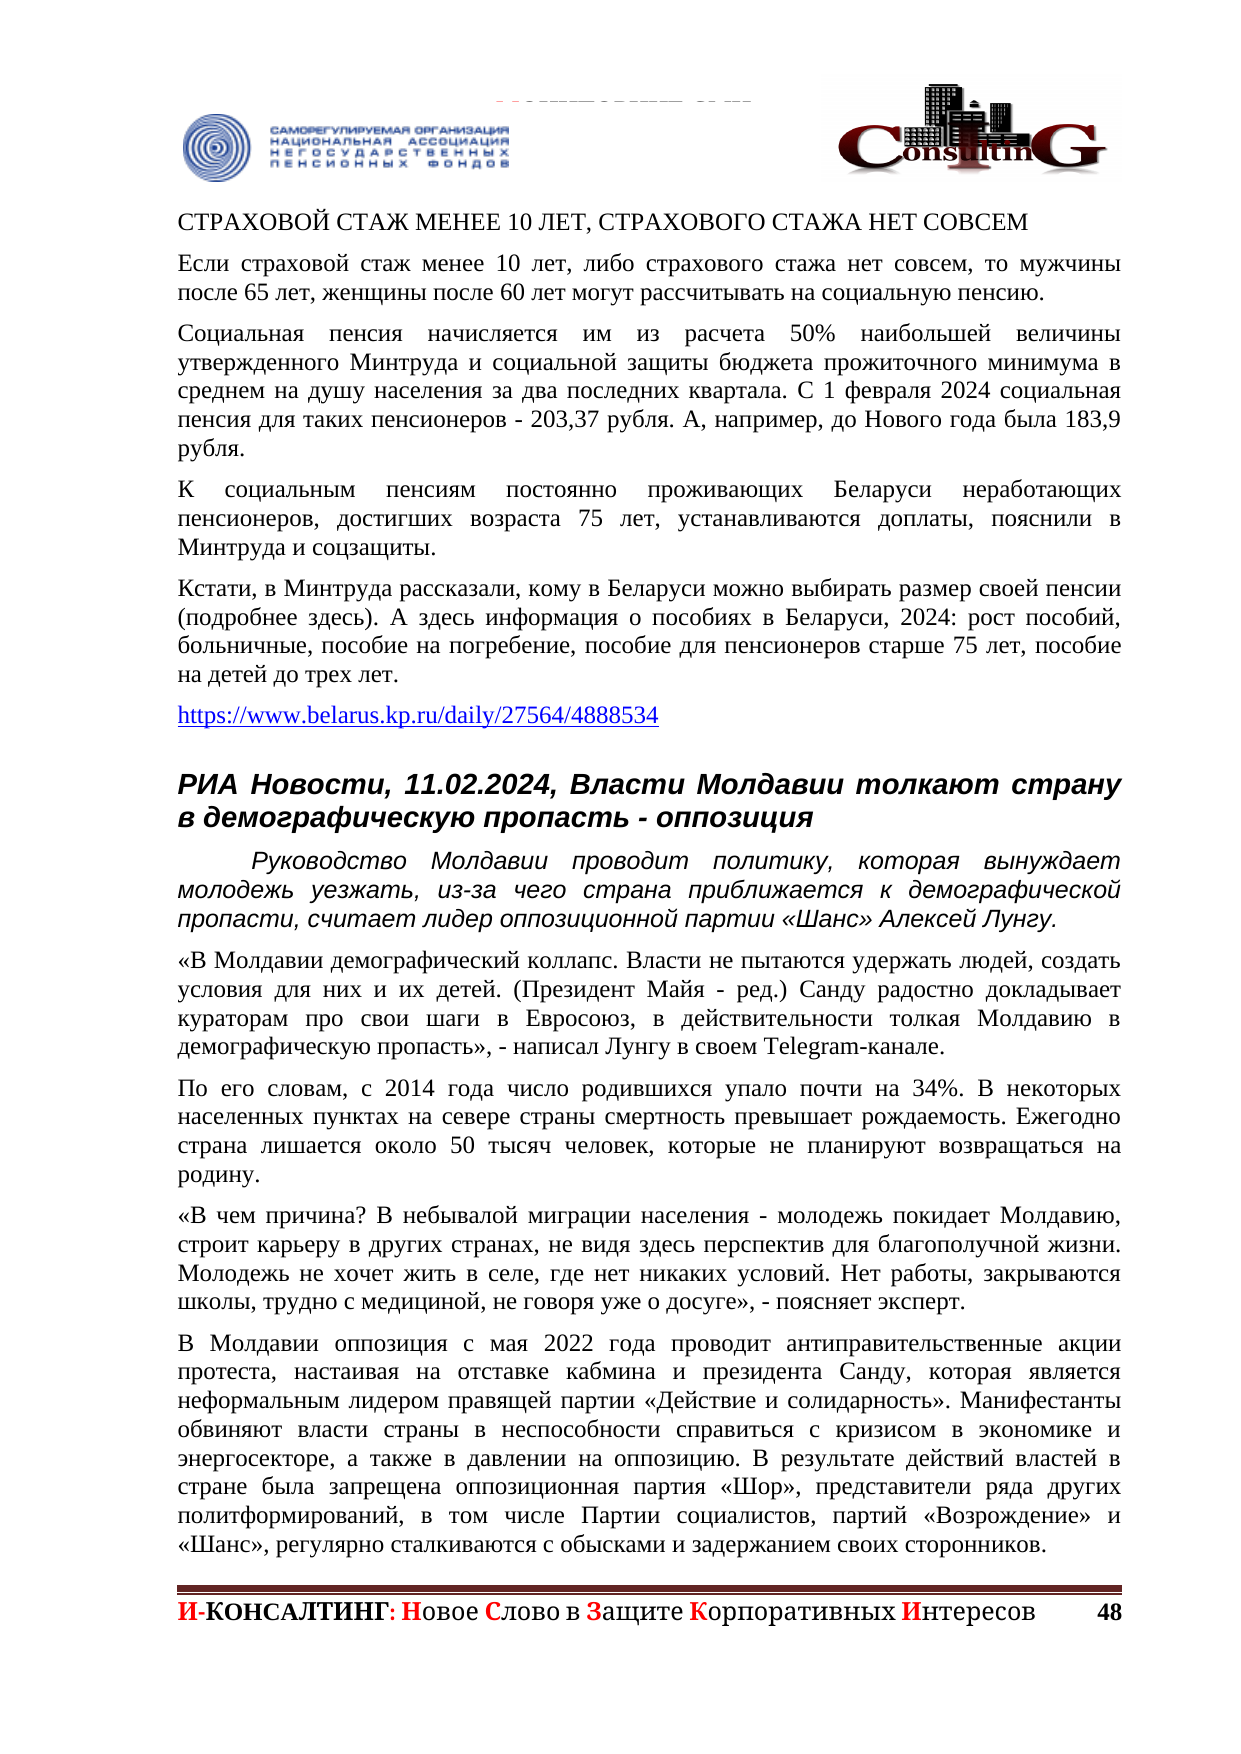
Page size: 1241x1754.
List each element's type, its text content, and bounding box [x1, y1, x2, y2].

text В Молдавии оппозиция с мая 2022 года проводит антиправительственные акции протеста, настаивая на отставке кабмина и президента Санду, которая является неформальным лидером правящей партии «Действие и солидарность». Манифестанты обвиняют власти страны в неспособности справиться с кризисом в экономике и энергосекторе, а также в давлении на оппозицию. В результате действий властей в стране была запрещена оппозиционная партия «Шор», представители ряда других политформирований, в том числе Партии социалистов, партий «Возрождение» и «Шанс», регулярно сталкиваются с обысками и задержанием своих сторонников. [177, 1328, 1122, 1558]
text Социальная пенсия начисляется им из расчета 50% наибольшей величины утвержденного Минтруда и социальной защиты бюджета прожиточного минимума в среднем на душу населения за два последних квартала. С 1 февраля 2024 социальная пенсия для таких пенсионеров - 203,37 рубля. А, например, до Нового года была 183,9 рубля. [177, 318, 1122, 462]
text К социальным пенсиям постоянно проживающих Беларуси неработающих пенсионеров, достигших возраста 75 лет, устанавливаются доплаты, пояснили в Минтруда и соцзащиты. [177, 474, 1122, 561]
text Кстати, в Минтруда рассказали, кому в Беларуси можно выбирать размер своей пенсии (подробнее здесь). А здесь информация о пособиях в Беларуси, 2024: рост пособий, больничные, пособие на погребение, пособие для пенсионеров старше 75 лет, пособие на детей до трех лет. [177, 573, 1122, 688]
subtitle Руководство Молдавии проводит политику, которая вынуждает молодежь уезжать, из-за чего страна приближается к демографической пропасти, считает лидер оппозиционной партии «Шанс» Алексей Лунгу. [177, 846, 1122, 933]
subtitle РИА Новости, 11.02.2024, Власти Молдавии толкают страну в демографическую пропасть - оппозиция [177, 767, 1122, 834]
text По его словам, с 2014 года число родившихся упало почти на 34%. В некоторых населенных пунктах на севере страны смертность превышает рождаемость. Ежегодно страна лишается около 50 тысяч человек, которые не планируют возвращаться на родину. [177, 1073, 1122, 1188]
text https://www.belarus.kp.ru/daily/27564/4888534 [177, 701, 1122, 729]
text СТРАХОВОЙ СТАЖ МЕНЕЕ 10 ЛЕТ, СТРАХОВОГО СТАЖА НЕТ СОВСЕМ [177, 207, 1122, 236]
text Если страховой стаж менее 10 лет, либо страхового стажа нет совсем, то мужчины после 65 лет, женщины после 60 лет могут рассчитывать на социальную пенсию. [177, 248, 1122, 306]
picture [821, 73, 1122, 182]
picture [183, 114, 509, 182]
text «В чем причина? В небывалой миграции населения - молодежь покидает Молдавию, строит карьеру в других странах, не видя здесь перспектив для благополучной жизни. Молодежь не хочет жить в селе, где нет никаких условий. Нет работы, закрываются школы, трудно с медициной, не говоря уже о досуге», - поясняет эксперт. [177, 1200, 1122, 1315]
text «В Молдавии демографический коллапс. Власти не пытаются удержать людей, создать условия для них и их детей. (Президент Майя - ред.) Санду радостно докладывает кураторам про свои шаги в Евросоюз, в действительности толкая Молдавию в демографическую пропасть», - написал Лунгу в своем Telegram-канале. [177, 945, 1122, 1060]
